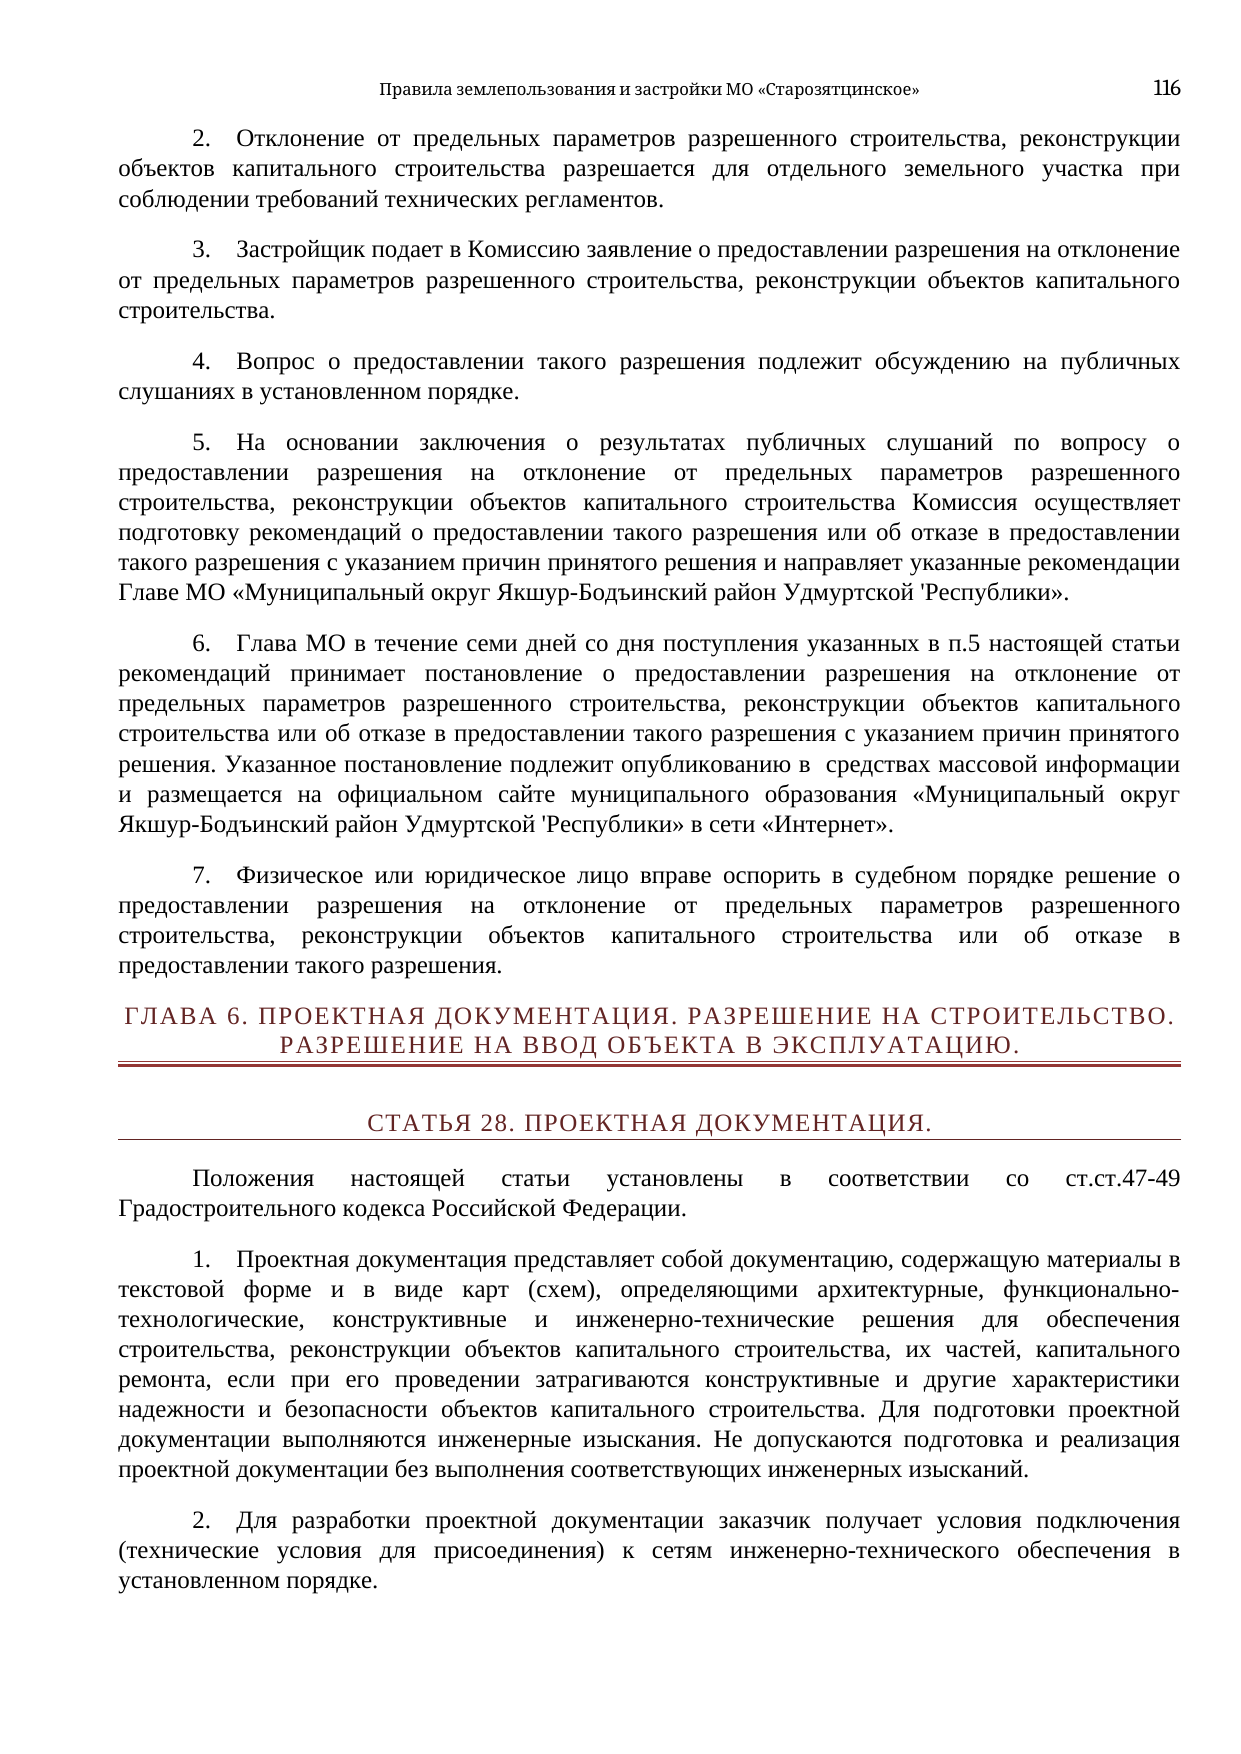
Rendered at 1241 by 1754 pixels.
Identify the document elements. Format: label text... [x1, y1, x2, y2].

text Статья 28. Проектная документация. [118, 1108, 1181, 1139]
text Положения настоящей статьи установлены в соответствии со ст.ст.47-49 Градостроительного кодекса Российской Федерации. [118, 1163, 1181, 1221]
text 4. Вопрос о предоставлении такого разрешения подлежит обсуждению на публичных слушаниях в установленном порядке. [118, 346, 1181, 404]
text 2. Для разработки проектной документации заказчик получает условия подключения (технические условия для присоединения) к сетям инженерно-технического обеспечения в установленном порядке. [118, 1505, 1181, 1594]
text 5. На основании заключения о результатах публичных слушаний по вопросу о предоставлении разрешения на отклонение от предельных параметров разрешенного строительства, реконструкции объектов капитального строительства Комиссия осуществляет подготовку рекомендаций о предоставлении такого разрешения или об отказе в предоставлении такого разрешения с указанием причин принятого решения и направляет указанные рекомендации Главе МО «Муниципальный округ Якшур-Бодъинский район Удмуртской 'Республики». [118, 427, 1181, 606]
text 1. Проектная документация представляет собой документацию, содержащую материалы в текстовой форме и в виде карт (схем), определяющими архитектурные, функционально-технологические, конструктивные и инженерно-технические решения для обеспечения строительства, реконструкции объектов капитального строительства, их частей, капитального ремонта, если при его проведении затрагиваются конструктивные и другие характеристики надежности и безопасности объектов капитального строительства. Для подготовки проектной документации выполняются инженерные изыскания. Не допускаются подготовка и реализация проектной документации без выполнения соответствующих инженерных изысканий. [118, 1244, 1181, 1483]
text 6. Глава МО в течение семи дней со дня поступления указанных в п.5 настоящей статьи рекомендаций принимает постановление о предоставлении разрешения на отклонение от предельных параметров разрешенного строительства, реконструкции объектов капитального строительства или об отказе в предоставлении такого разрешения с указанием причин принятого решения. Указанное постановление подлежит опубликованию в средствах массовой информации и размещается на официальном сайте муниципального образования «Муниципальный округ Якшур-Бодъинский район Удмуртской 'Республики» в сети «Интернет». [118, 628, 1181, 838]
text 2. Отклонение от предельных параметров разрешенного строительства, реконструкции объектов капитального строительства разрешается для отдельного земельного участка при соблюдении требований технических регламентов. [118, 123, 1181, 212]
text 3. Застройщик подает в Комиссию заявление о предоставлении разрешения на отклонение от предельных параметров разрешенного строительства, реконструкции объектов капитального строительства. [118, 234, 1181, 323]
text 7. Физическое или юридическое лицо вправе оспорить в судебном порядке решение о предоставлении разрешения на отклонение от предельных параметров разрешенного строительства, реконструкции объектов капитального строительства или об отказе в предоставлении такого разрешения. [118, 860, 1181, 979]
subtitle Глава 6. Проектная документация. Разрешение на строительство. Разрешение на ввод объекта в эксплуатацию. [118, 1001, 1181, 1061]
